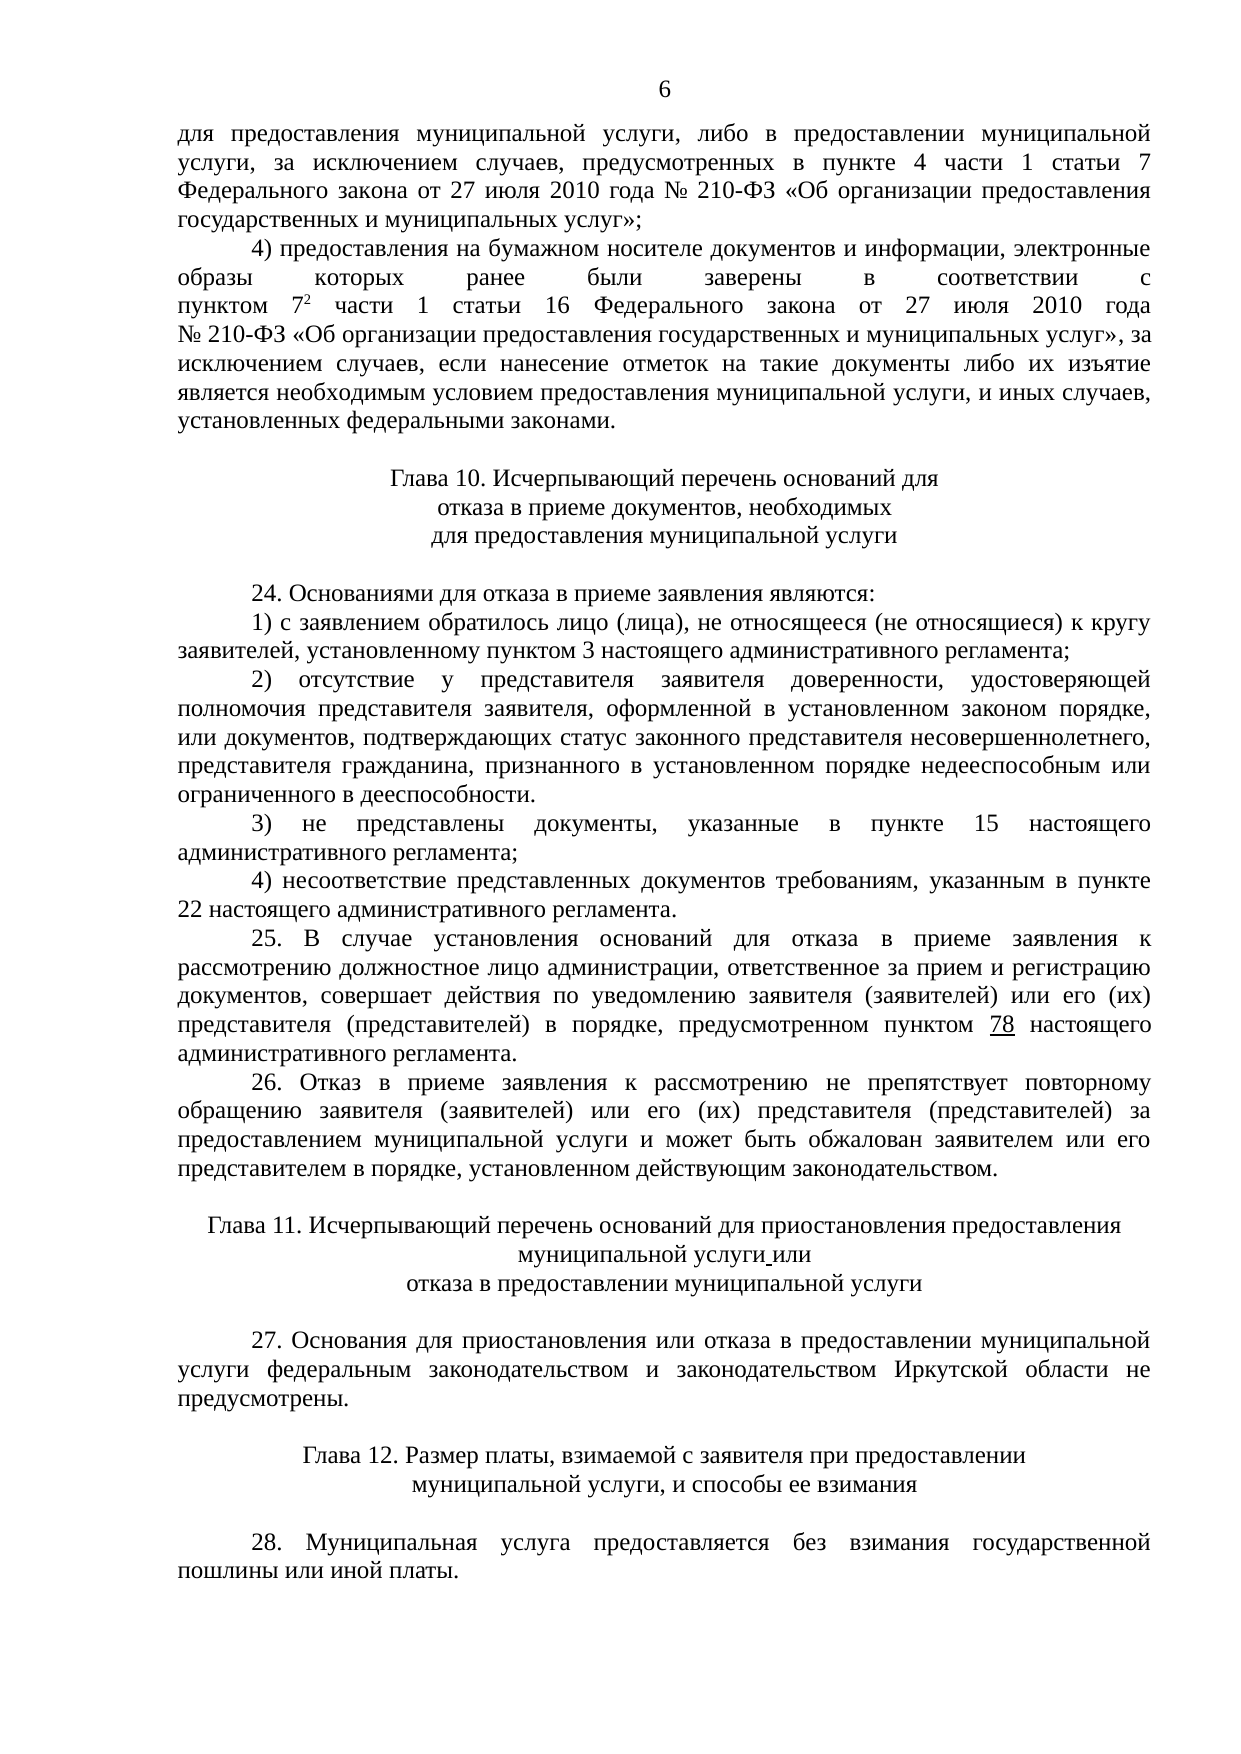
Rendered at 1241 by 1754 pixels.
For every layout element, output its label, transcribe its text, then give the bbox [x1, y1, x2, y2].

text для предоставления муниципальной услуги [177, 521, 1152, 549]
text 25. В случае установления оснований для отказа в приеме заявления к рассмотрению должностное лицо администрации, ответственное за прием и регистрацию документов, совершает действия по уведомлению заявителя (заявителей) или его (их) представителя (представителей) в порядке, предусмотренном пунктом 78 настоящего административного регламента. [177, 923, 1152, 1067]
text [177, 118, 1152, 233]
text отказа в предоставлении муниципальной услуги [177, 1268, 1152, 1297]
text отказа в приеме документов, необходимых [177, 492, 1152, 521]
text 4) предоставления на бумажном носителе документов и информации, электронные образы которых ранее были заверены в соответствии с пунктом 72 части 1 статьи 16 Федерального закона от 27 июля 2010 года № 210-ФЗ «Об организации предоставления государственных и муниципальных услуг», за исключением случаев, если нанесение отметок на такие документы либо их изъятие является необходимым условием предоставления муниципальной услуги, и иных случаев, установленных федеральными законами. [177, 233, 1152, 434]
text Глава 11. Исчерпывающий перечень оснований для приостановления предоставления муниципальной услуги или [177, 1211, 1152, 1268]
text Глава 12. Размер платы, взимаемой с заявителя при предоставлении муниципальной услуги, и способы ее взимания [177, 1441, 1152, 1498]
text 4) несоответствие представленных документов требованиям, указанным в пункте 22 настоящего административного регламента. [177, 866, 1152, 923]
text 2) отсутствие у представителя заявителя доверенности, удостоверяющей полномочия представителя заявителя, оформленной в установленном законом порядке, или документов, подтверждающих статус законного представителя несовершеннолетнего, представителя гражданина, признанного в установленном порядке недееспособным или ограниченного в дееспособности. [177, 664, 1152, 808]
text 26. Отказ в приеме заявления к рассмотрению не препятствует повторному обращению заявителя (заявителей) или его (их) представителя (представителей) за предоставлением муниципальной услуги и может быть обжалован заявителем или его представителем в порядке, установленном действующим законодательством. [177, 1067, 1152, 1182]
text 3) не представлены документы, указанные в пункте 15 настоящего административного регламента; [177, 808, 1152, 866]
text 28. Муниципальная услуга предоставляется без взимания государственной пошлины или иной платы. [177, 1527, 1152, 1584]
text 24. Основаниями для отказа в приеме заявления являются: [177, 578, 1152, 607]
text 27. Основания для приостановления или отказа в предоставлении муниципальной услуги федеральным законодательством и законодательством Иркутской области не предусмотрены. [177, 1326, 1152, 1412]
text 1) с заявлением обратилось лицо (лица), не относящееся (не относящиеся) к кругу заявителей, установленному пунктом 3 настоящего административного регламента; [177, 607, 1152, 664]
text Глава 10. Исчерпывающий перечень оснований для [177, 463, 1152, 492]
